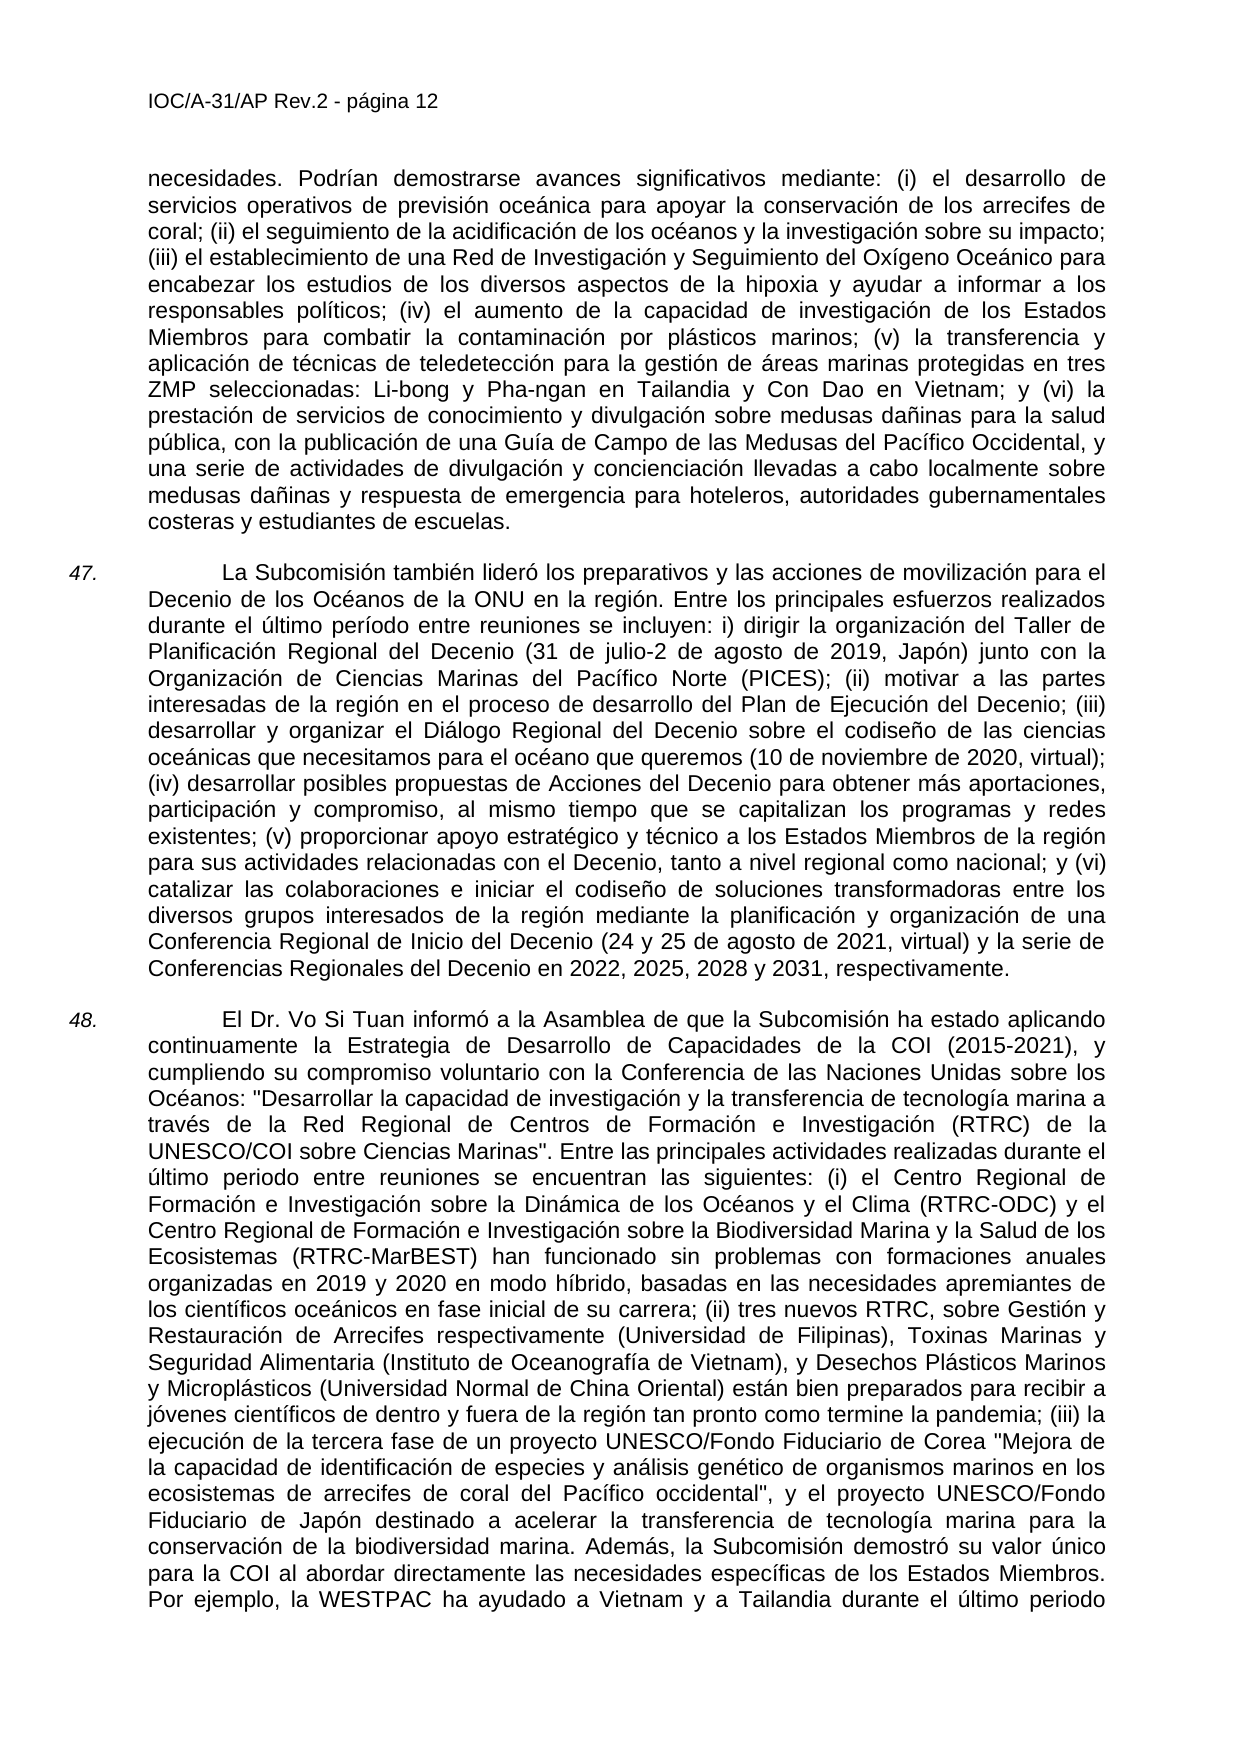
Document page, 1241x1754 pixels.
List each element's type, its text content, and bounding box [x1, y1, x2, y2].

list La Subcomisión también lideró los preparativos y las acciones de movilización para el Decenio de los Océanos de la ONU en la región. Entre los principales esfuerzos realizados durante el último período entre reuniones se incluyen: i) dirigir la organización del Taller de Planificación Regional del Decenio (31 de julio-2 de agosto de 2019, Japón) junto con la Organización de Ciencias Marinas del Pacífico Norte (PICES); (ii) motivar a las partes interesadas de la región en el proceso de desarrollo del Plan de Ejecución del Decenio; (iii) desarrollar y organizar el Diálogo Regional del Decenio sobre el codiseño de las ciencias oceánicas que necesitamos para el océano que queremos (10 de noviembre de 2020, virtual); (iv) desarrollar posibles propuestas de Acciones del Decenio para obtener más aportaciones, participación y compromiso, al mismo tiempo que se capitalizan los programas y redes existentes; (v) proporcionar apoyo estratégico y técnico a los Estados Miembros de la región para sus actividades relacionadas con el Decenio, tanto a nivel regional como nacional; y (vi) catalizar las colaboraciones e iniciar el codiseño de soluciones transformadoras entre los diversos grupos interesados de la región mediante la planificación y organización de una Conferencia Regional de Inicio del Decenio (24 y 25 de agosto de 2021, virtual) y la serie de Conferencias Regionales del Decenio en 2022, 2025, 2028 y 2031, respectivamente. [69, 559, 1107, 981]
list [69, 165, 1107, 534]
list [69, 1006, 1107, 1612]
